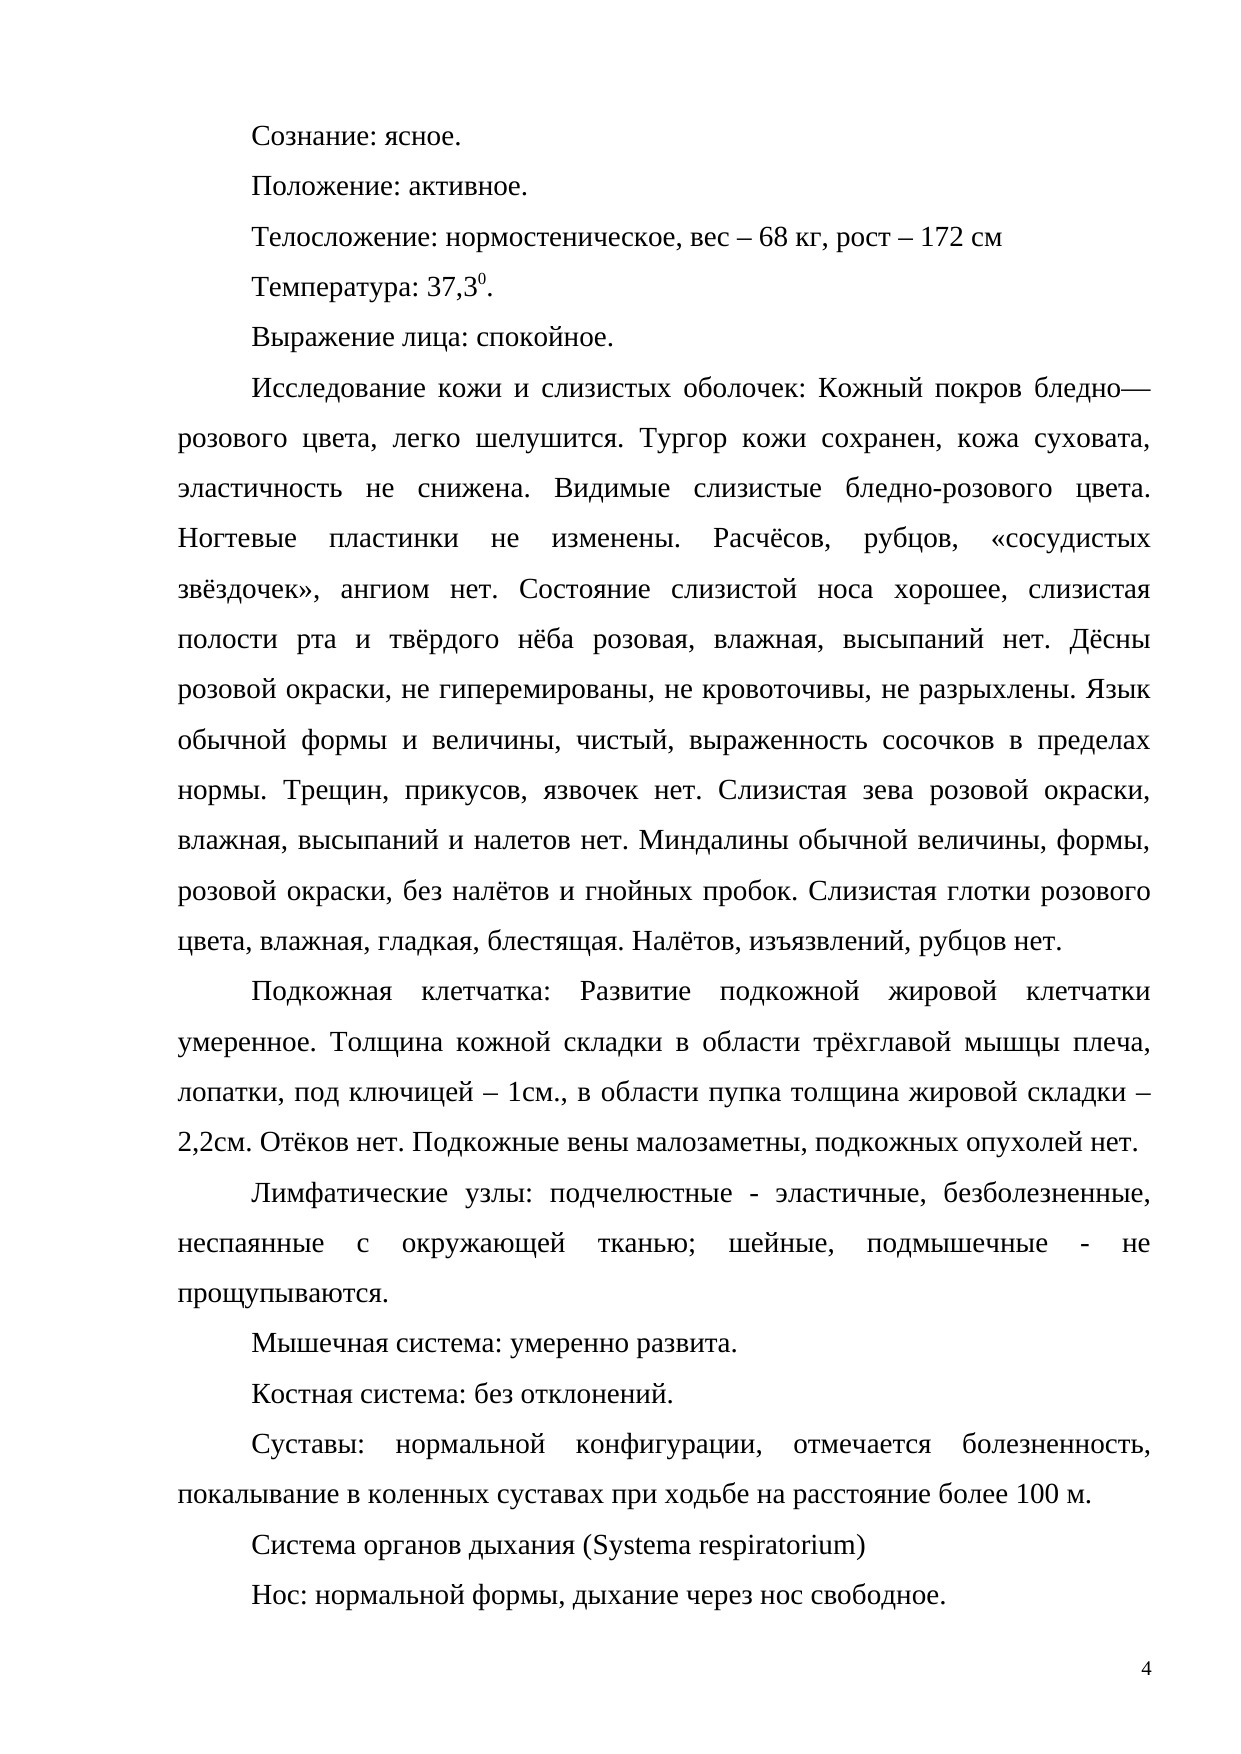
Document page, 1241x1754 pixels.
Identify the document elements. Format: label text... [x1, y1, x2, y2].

text Положение: активное. [177, 168, 1152, 202]
text Лимфатические узлы: подчелюстные - эластичные, безболезненные, неспаянные с окружающей тканью; шейные, подмышечные - не прощупываются. [177, 1175, 1152, 1309]
text Исследование кожи и слизистых оболочек: Кожный покров бледно—розового цвета, легко шелушится. Тургор кожи сохранен, кожа суховата, эластичность не снижена. Видимые слизистые бледно-розового цвета. Ногтевые пластинки не изменены. Расчёсов, рубцов, «сосудистых звёздочек», ангиом нет. Состояние слизистой носа хорошее, слизистая полости рта и твёрдого нёба розовая, влажная, высыпаний нет. Дёсны розовой окраски, не гиперемированы, не кровоточивы, не разрыхлены. Язык обычной формы и величины, чистый, выраженность сосочков в пределах нормы. Трещин, прикусов, язвочек нет. Слизистая зева розовой окраски, влажная, высыпаний и налетов нет. Миндалины обычной величины, формы, розовой окраски, без налётов и гнойных пробок. Слизистая глотки розового цвета, влажная, гладкая, блестящая. Налётов, изъязвлений, рубцов нет. [177, 370, 1152, 957]
text Подкожная клетчатка: Развитие подкожной жировой клетчатки умеренное. Толщина кожной складки в области трёхглавой мышцы плеча, лопатки, под ключицей – 1см., в области пупка толщина жировой складки – 2,2см. Отёков нет. Подкожные вены малозаметны, подкожных опухолей нет. [177, 973, 1152, 1158]
text Мышечная система: умеренно развита. [177, 1326, 1152, 1359]
text Температура: 37,30. [177, 269, 1152, 303]
text Выражение лица: спокойное. [177, 319, 1152, 353]
text Суставы: нормальной конфигурации, отмечается болезненность, покалывание в коленных суставах при ходьбе на расстояние более 100 м. [177, 1426, 1152, 1510]
text Система органов дыхания (Systema respiratorium) [177, 1527, 1152, 1560]
text Сознание: ясное. [177, 118, 1152, 152]
text Костная система: без отклонений. [177, 1376, 1152, 1409]
text Нос: нормальной формы, дыхание через нос свободное. [177, 1577, 1152, 1611]
text Телосложение: нормостеническое, вес – 68 кг, рост – 172 см [177, 219, 1152, 252]
